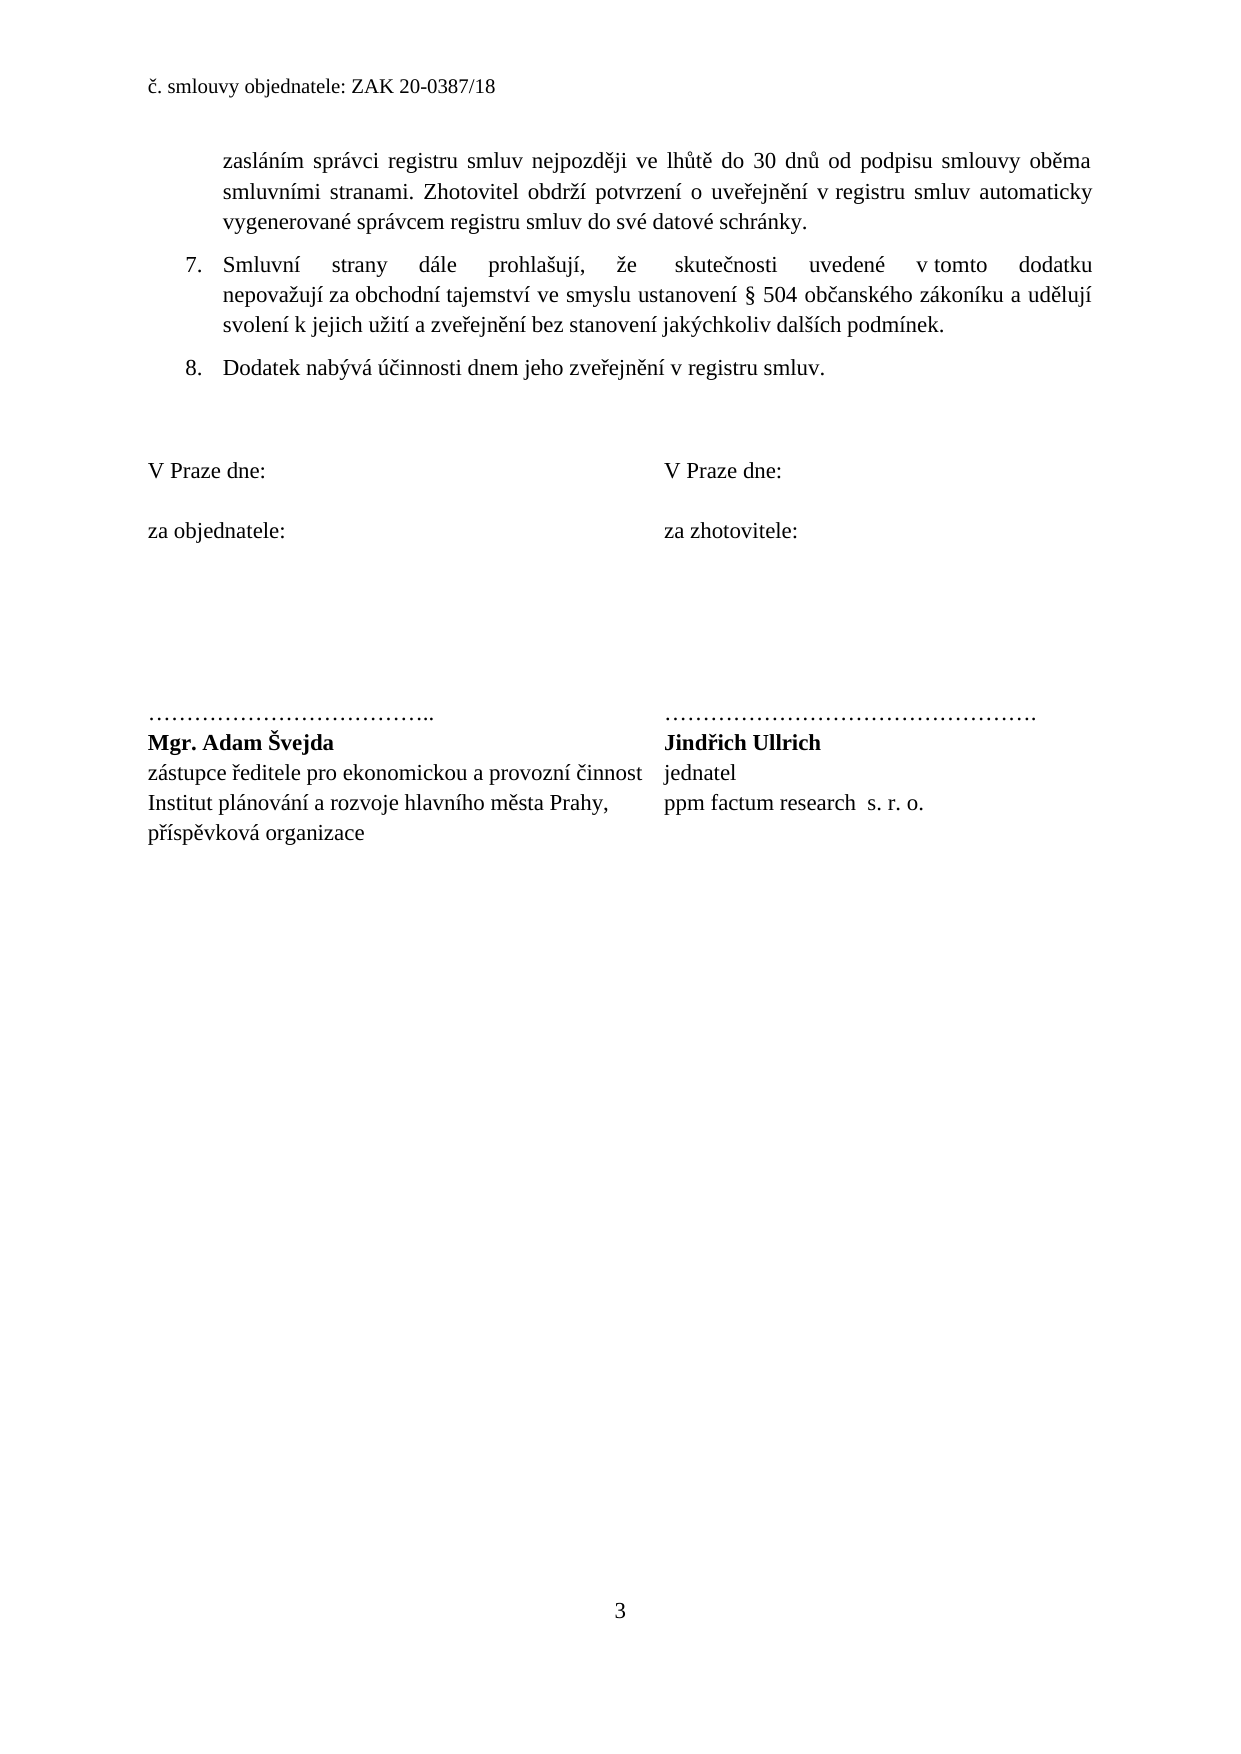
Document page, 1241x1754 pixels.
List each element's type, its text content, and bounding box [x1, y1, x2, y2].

list Smluvní strany dále prohlašují, že skutečnosti uvedené v tomto dodatku nepovažují za obchodní tajemství ve smyslu ustanovení § 504 občanského zákoníku a udělují svolení k jejich užití a zveřejnění bez stanovení jakýchkoliv dalších podmínek. [185, 251, 1093, 337]
text za objednatele: za zhotovitele: [148, 517, 1093, 544]
text Institut plánování a rozvoje hlavního města Prahy, ppm factum research s. r. o. [148, 789, 1093, 816]
text zástupce ředitele pro ekonomickou a provozní činnost jednatel [148, 759, 1093, 785]
text V Praze dne: V Praze dne: [148, 457, 1093, 483]
list Dodatek nabývá účinnosti dnem jeho zveřejnění v registru smluv. [185, 354, 1093, 380]
text Mgr. Adam Švejda Jindřich Ullrich [148, 729, 1093, 755]
text ……………………………….. …………………………………………. [148, 699, 1093, 725]
text příspěvková organizace [148, 819, 1093, 846]
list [185, 148, 1093, 234]
